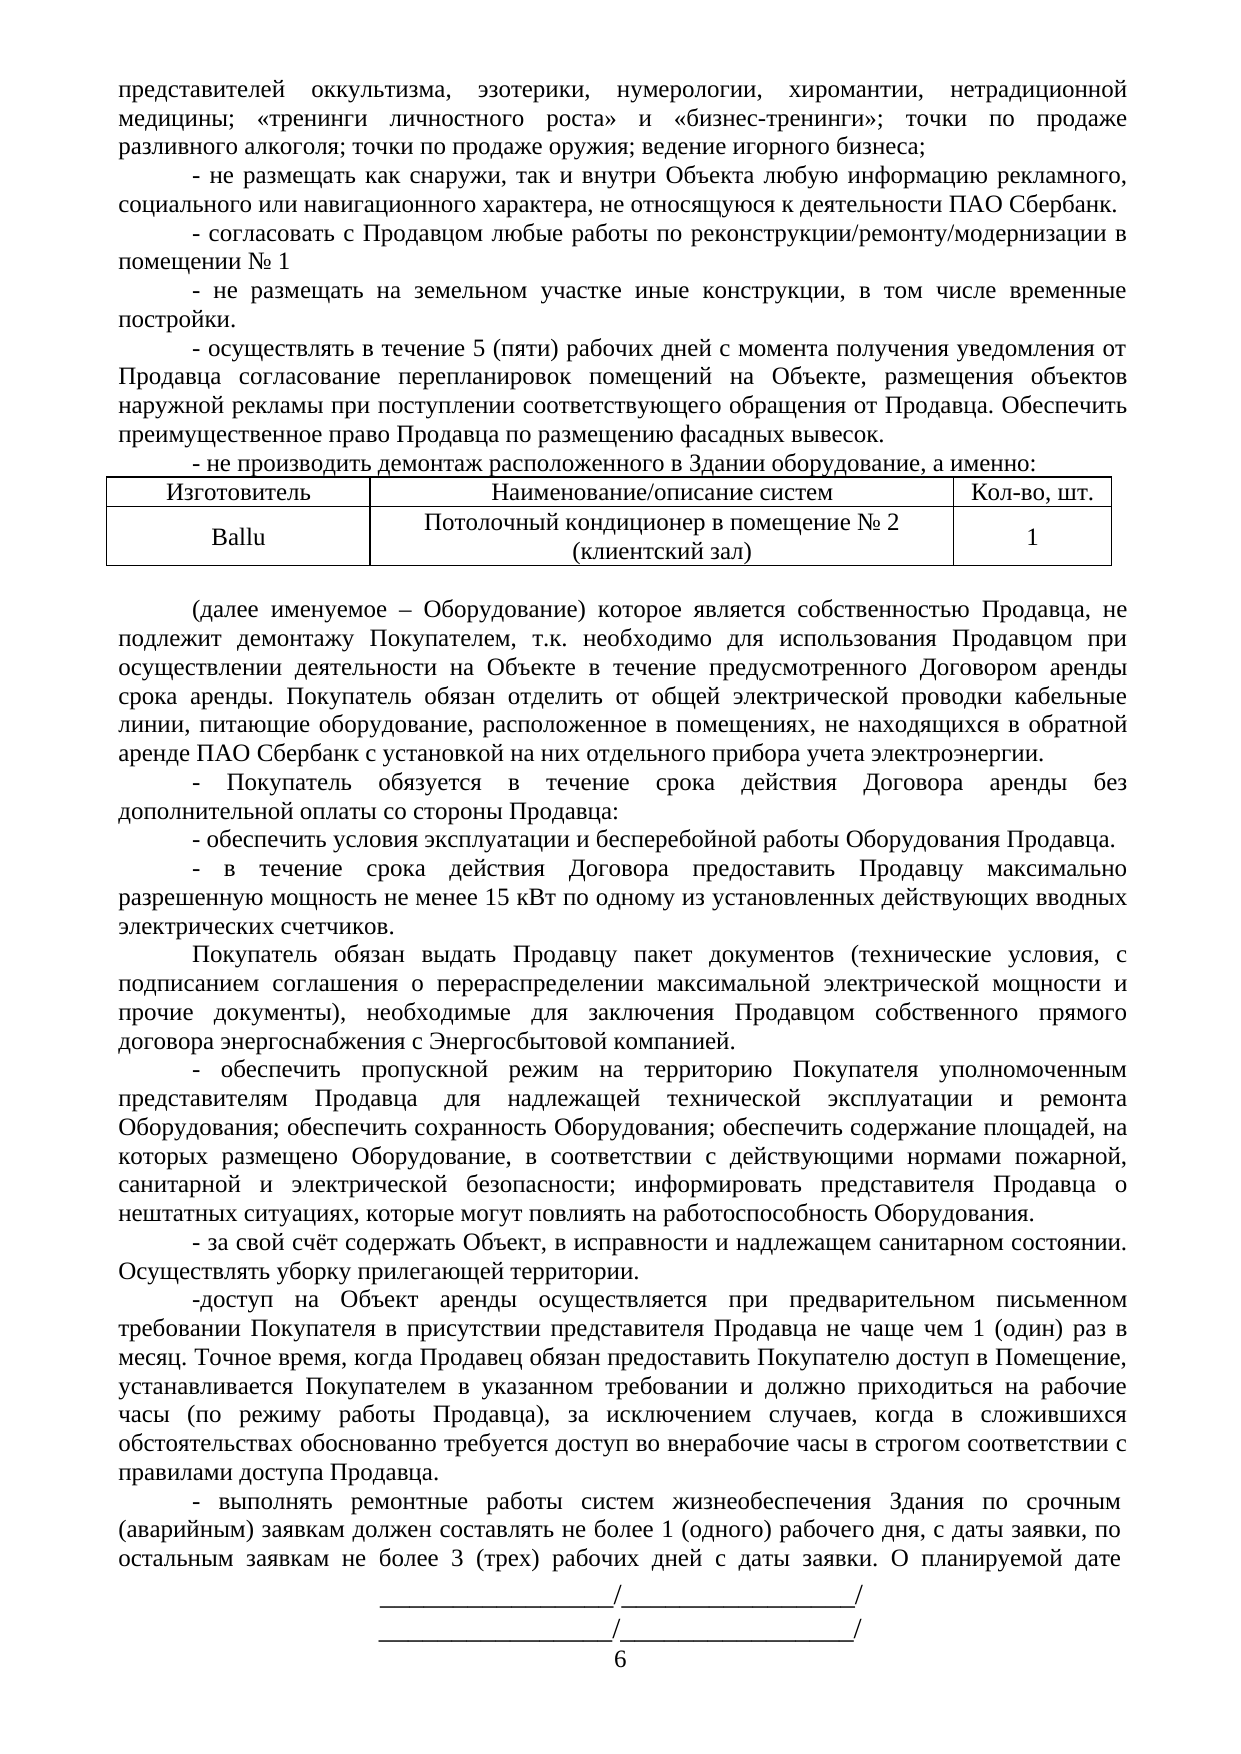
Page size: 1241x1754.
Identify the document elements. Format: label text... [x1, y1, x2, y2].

text - Покупатель обязуется в течение срока действия Договора аренды без дополнительной оплаты со стороны Продавца: [118, 767, 1128, 824]
text - согласовать с Продавцом любые работы по реконструкции/ремонту/модернизации в помещении № 1 [118, 218, 1128, 275]
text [118, 1486, 1122, 1572]
table_header Наименование/описание систем [371, 478, 953, 506]
text Покупатель обязан выдать Продавцу пакет документов (технические условия, с подписанием соглашения о перераспределении максимальной электрической мощности и прочие документы), необходимые для заключения Продавцом собственного прямого договора энергоснабжения с Энергосбытовой компанией. [118, 939, 1128, 1054]
table_header Изготовитель [107, 478, 369, 506]
table_cell Ballu [107, 507, 369, 565]
text (далее именуемое – Оборудование) которое является собственностью Продавца, не подлежит демонтажу Покупателем, т.к. необходимо для использования Продавцом при осуществлении деятельности на Объекте в течение предусмотренного Договором аренды срока аренды. Покупатель обязан отделить от общей электрической проводки кабельные линии, питающие оборудование, расположенное в помещениях, не находящихся в обратной аренде ПАО Сбербанк с установкой на них отдельного прибора учета электроэнергии. [118, 594, 1128, 767]
text -доступ на Объект аренды осуществляется при предварительном письменном требовании Покупателя в присутствии представителя Продавца не чаще чем 1 (один) раз в месяц. Точное время, когда Продавец обязан предоставить Покупателю доступ в Помещение, устанавливается Покупателем в указанном требовании и должно приходиться на рабочие часы (по режиму работы Продавца), за исключением случаев, когда в сложившихся обстоятельствах обоснованно требуется доступ во внерабочие часы в строгом соответствии с правилами доступа Продавца. [118, 1284, 1128, 1486]
text - осуществлять в течение 5 (пяти) рабочих дней с момента получения уведомления от Продавца согласование перепланировок помещений на Объекте, размещения объектов наружной рекламы при поступлении соответствующего обращения от Продавца. Обеспечить преимущественное право Продавца по размещению фасадных вывесок. [118, 333, 1128, 448]
text - не производить демонтаж расположенного в Здании оборудование, а именно: [118, 448, 1128, 476]
table_cell 1 [954, 507, 1111, 565]
table_cell Потолочный кондиционер в помещение № 2 (клиентский зал) [371, 507, 953, 565]
text - обеспечить пропускной режим на территорию Покупателя уполномоченным представителям Продавца для надлежащей технической эксплуатации и ремонта Оборудования; обеспечить сохранность Оборудования; обеспечить содержание площадей, на которых размещено Оборудование, в соответствии с действующими нормами пожарной, санитарной и электрической безопасности; информировать представителя Продавца о нештатных ситуациях, которые могут повлиять на работоспособность Оборудования. [118, 1054, 1128, 1227]
table_header Кол-во, шт. [954, 478, 1111, 506]
text - не размещать как снаружи, так и внутри Объекта любую информацию рекламного, социального или навигационного характера, не относящуюся к деятельности ПАО Сбербанк. [118, 160, 1128, 218]
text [118, 74, 1128, 160]
text - за свой счёт содержать Объект, в исправности и надлежащем санитарном состоянии. Осуществлять уборку прилегающей территории. [118, 1227, 1128, 1284]
text - не размещать на земельном участке иные конструкции, в том числе временные постройки. [118, 275, 1128, 333]
text - в течение срока действия Договора предоставить Продавцу максимально разрешенную мощность не менее 15 кВт по одному из установленных действующих вводных электрических счетчиков. [118, 853, 1128, 939]
text - обеспечить условия эксплуатации и бесперебойной работы Оборудования Продавца. [118, 824, 1128, 853]
